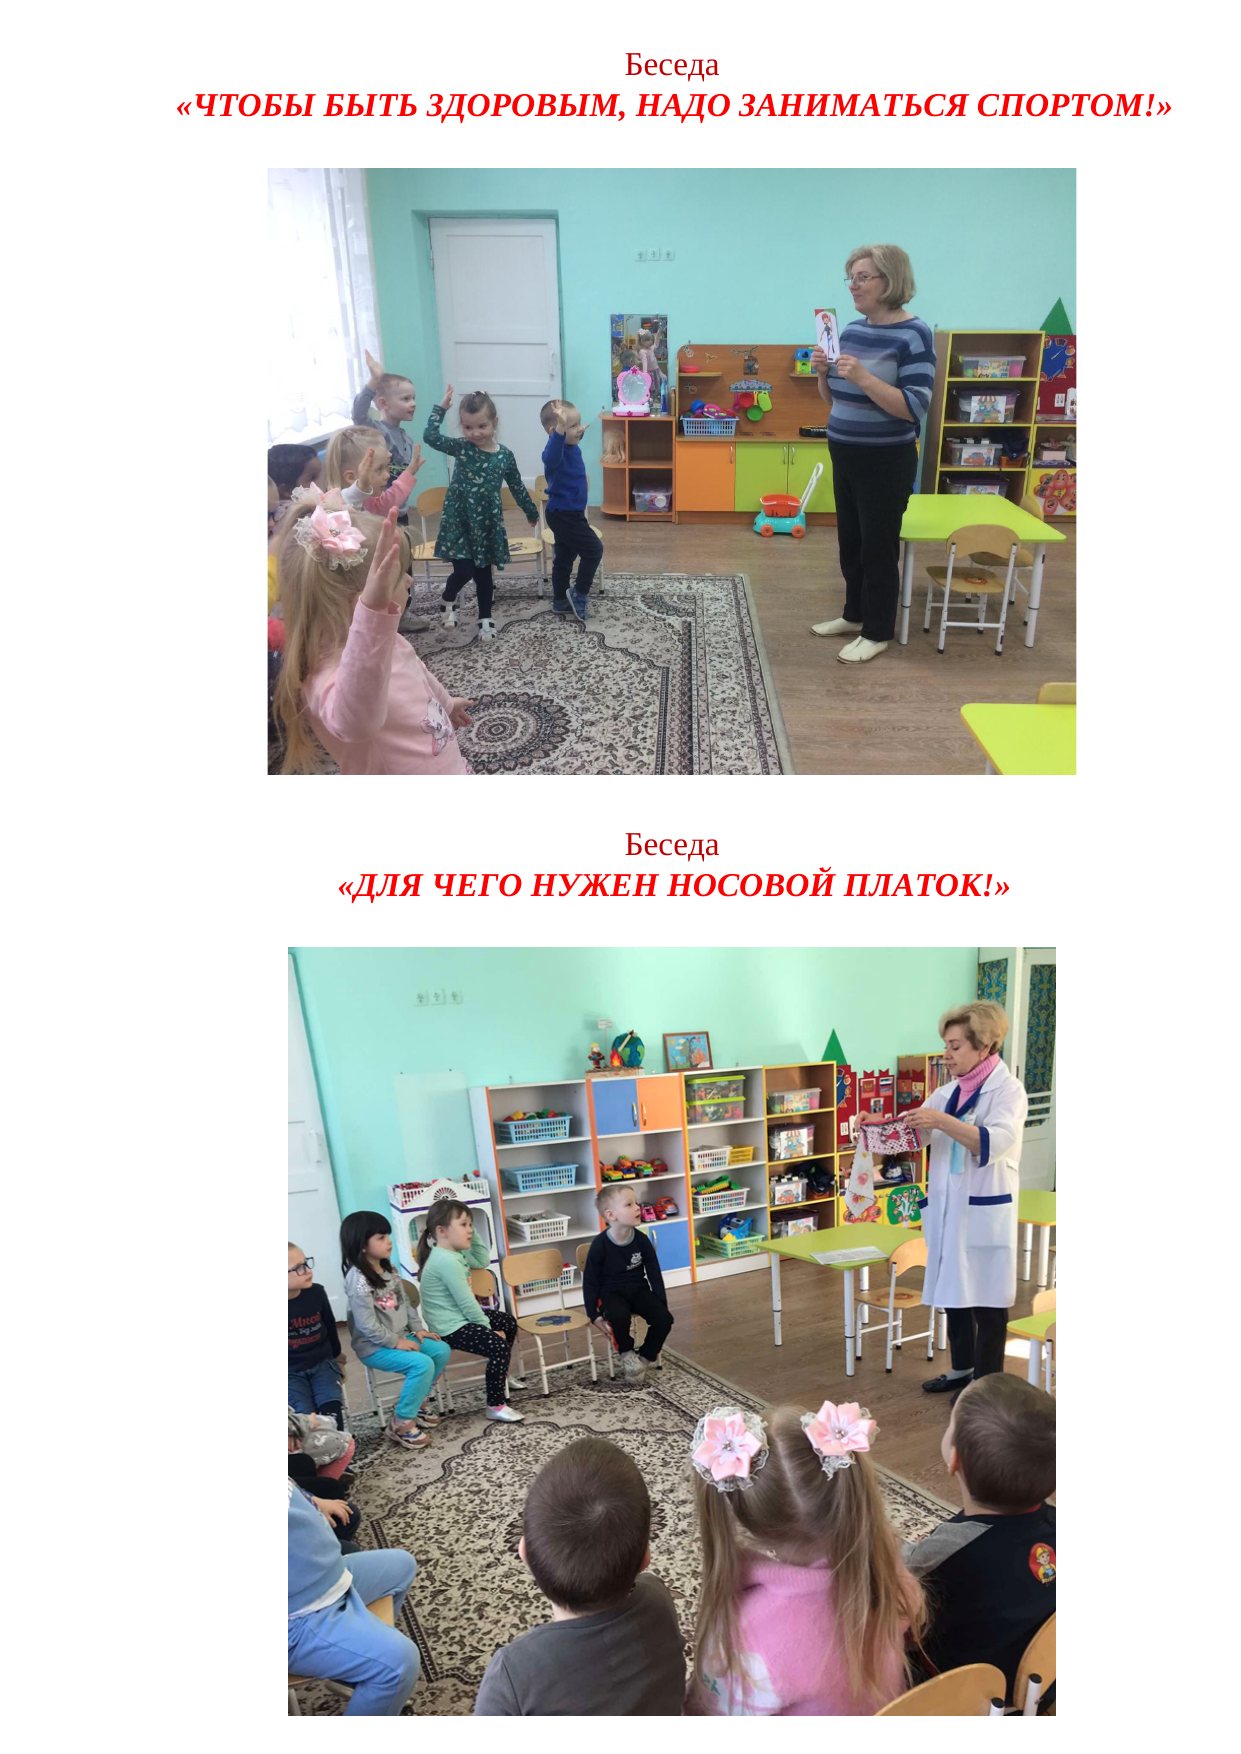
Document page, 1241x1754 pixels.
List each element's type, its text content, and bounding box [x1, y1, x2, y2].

text Беседа [133, 824, 1211, 862]
text Беседа [133, 44, 1211, 83]
text «ЧТОБЫ БЫТЬ ЗДОРОВЫМ, НАДО ЗАНИМАТЬСЯ СПОРТОМ!» [133, 86, 1211, 124]
text «ДЛЯ ЧЕГО НУЖЕН НОСОВОЙ ПЛАТОК!» [133, 865, 1211, 903]
picture [267, 168, 1077, 775]
picture [288, 947, 1056, 1716]
